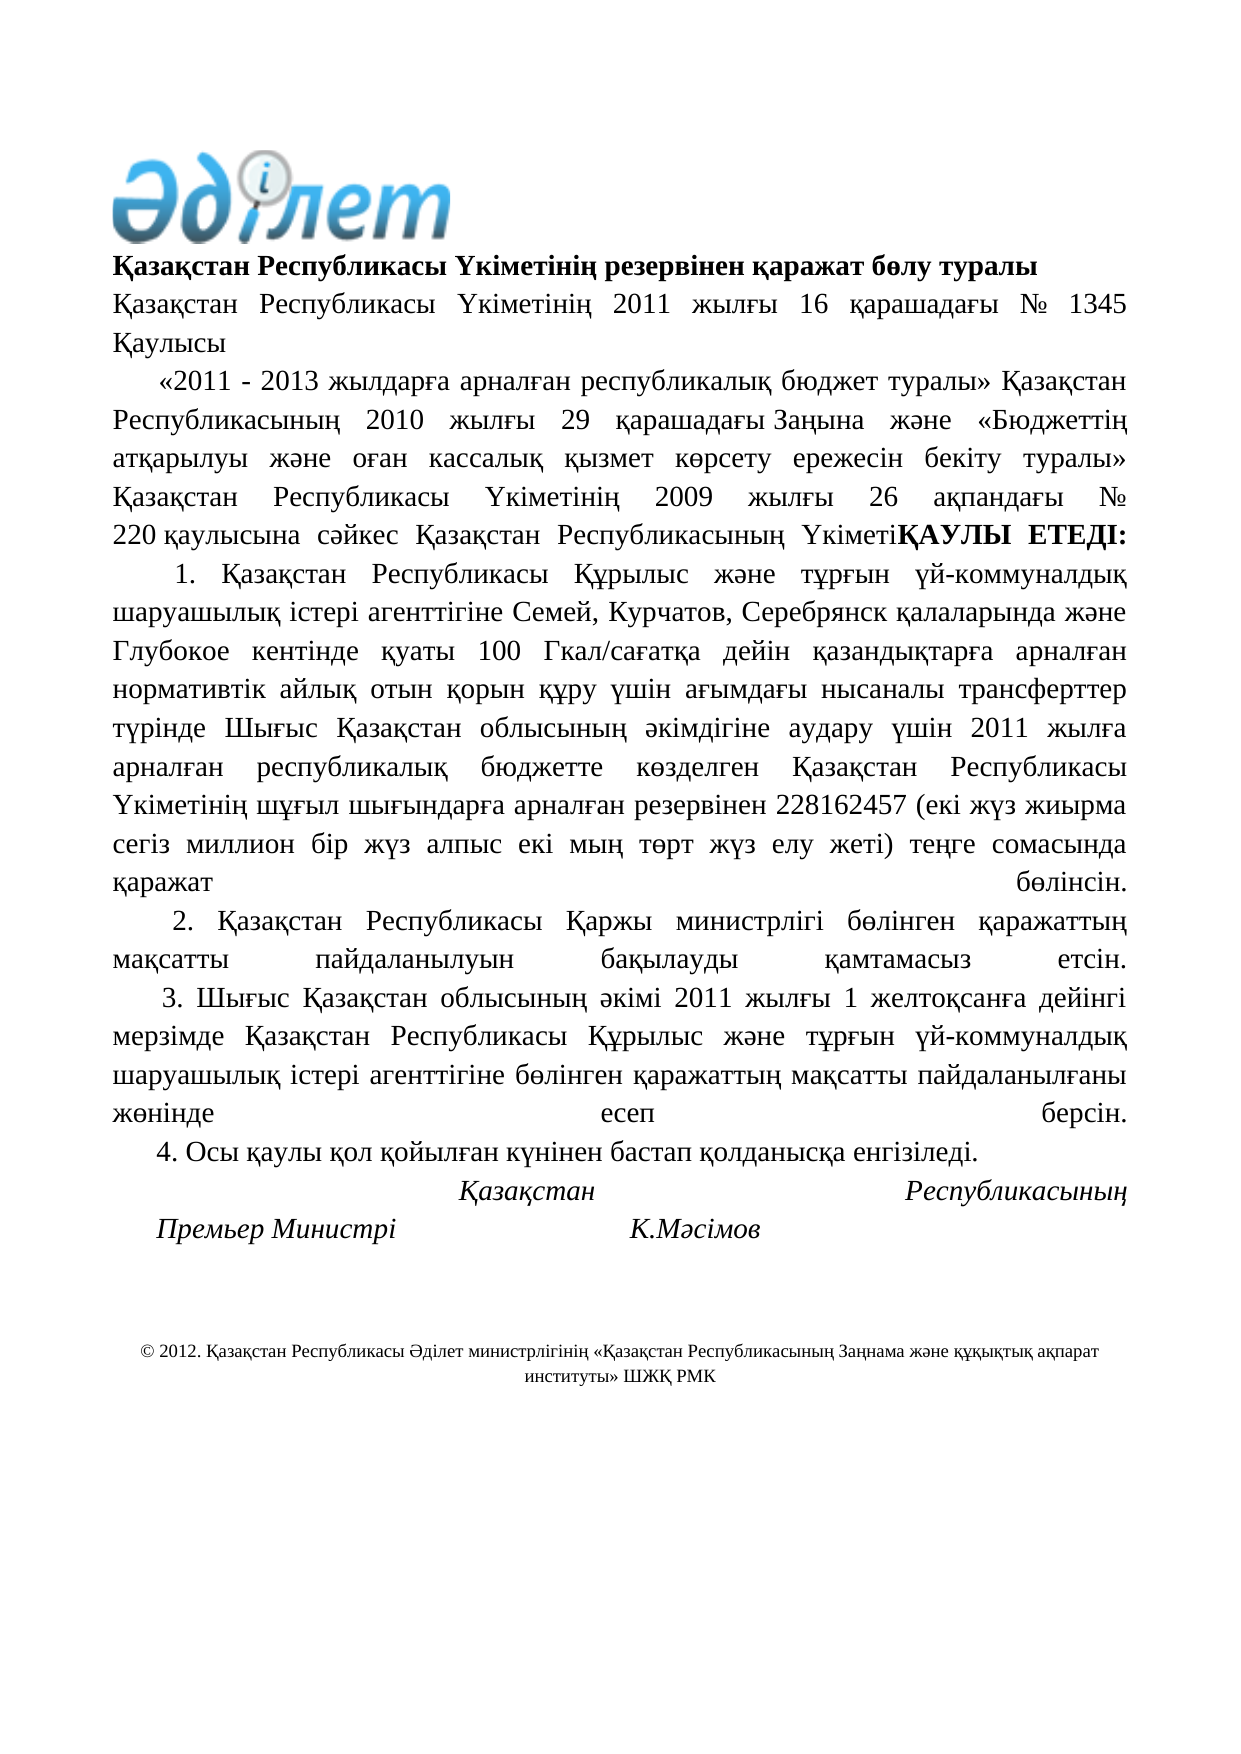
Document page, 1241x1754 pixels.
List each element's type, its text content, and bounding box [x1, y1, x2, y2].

text © 2012. Қазақстан Республикасы Әділет министрлігінің «Қазақстан Республикасының Заңнама және құқықтық ақпарат институты» ШЖҚ РМК [112, 1340, 1128, 1387]
text «2011 - 2013 жылдарға арналған республикалық бюджет туралы» Қазақстан Республикасының 2010 жылғы 29 қарашадағы Заңына және «Бюджеттің атқарылуы және оған кассалық қызмет көрсету ережесін бекіту туралы» Қазақстан Республикасы Үкіметінің 2009 жылғы 26 ақпандағы № 220 қаулысына сәйкес Қазақстан Республикасының ҮкіметіҚАУЛЫ ЕТЕДІ: 1. Қазақстан Республикасы Құрылыс және тұрғын үй-коммуналдық шаруашылық істері агенттігіне Семей, Курчатов, Серебрянск қалаларында және Глубокое кентінде қуаты 100 Гкал/сағатқа дейін қазандықтарға арналған нормативтік айлық отын қорын құру үшін ағымдағы нысаналы трансферттер түрінде Шығыс Қазақстан облысының әкімдігіне аудару үшін 2011 жылға арналған республикалық бюджетте көзделген Қазақстан Республикасы Үкіметінің шұғыл шығындарға арналған резервінен 228162457 (екі жүз жиырма сегіз миллион бір жүз алпыс екі мың төрт жүз елу жеті) теңге сомасында қаражат бөлінсін. 2. Қазақстан Республикасы Қаржы министрлігі бөлінген қаражаттың мақсатты пайдаланылуын бақылауды қамтамасыз етсін. 3. Шығыс Қазақстан облысының әкімі 2011 жылғы 1 желтоқсанға дейінгі мерзімде Қазақстан Республикасы Құрылыс және тұрғын үй-коммуналдық шаруашылық істері агенттігіне бөлінген қаражаттың мақсатты пайдаланылғаны жөнінде есеп берсін. 4. Осы қаулы қол қойылған күнінен бастап қолданысқа енгізіледі. [112, 363, 1128, 1168]
text Қазақстан Республикасы Үкіметінің 2011 жылғы 16 қарашадағы № 1345 Қаулысы [112, 286, 1128, 358]
text Қазақстан Республикасы Үкіметінің резервінен қаражат бөлу туралы [112, 248, 1128, 281]
picture [112, 150, 451, 244]
text Қазақстан Республикасының Премьер Министрі К.Мәсімов [112, 1173, 1128, 1245]
